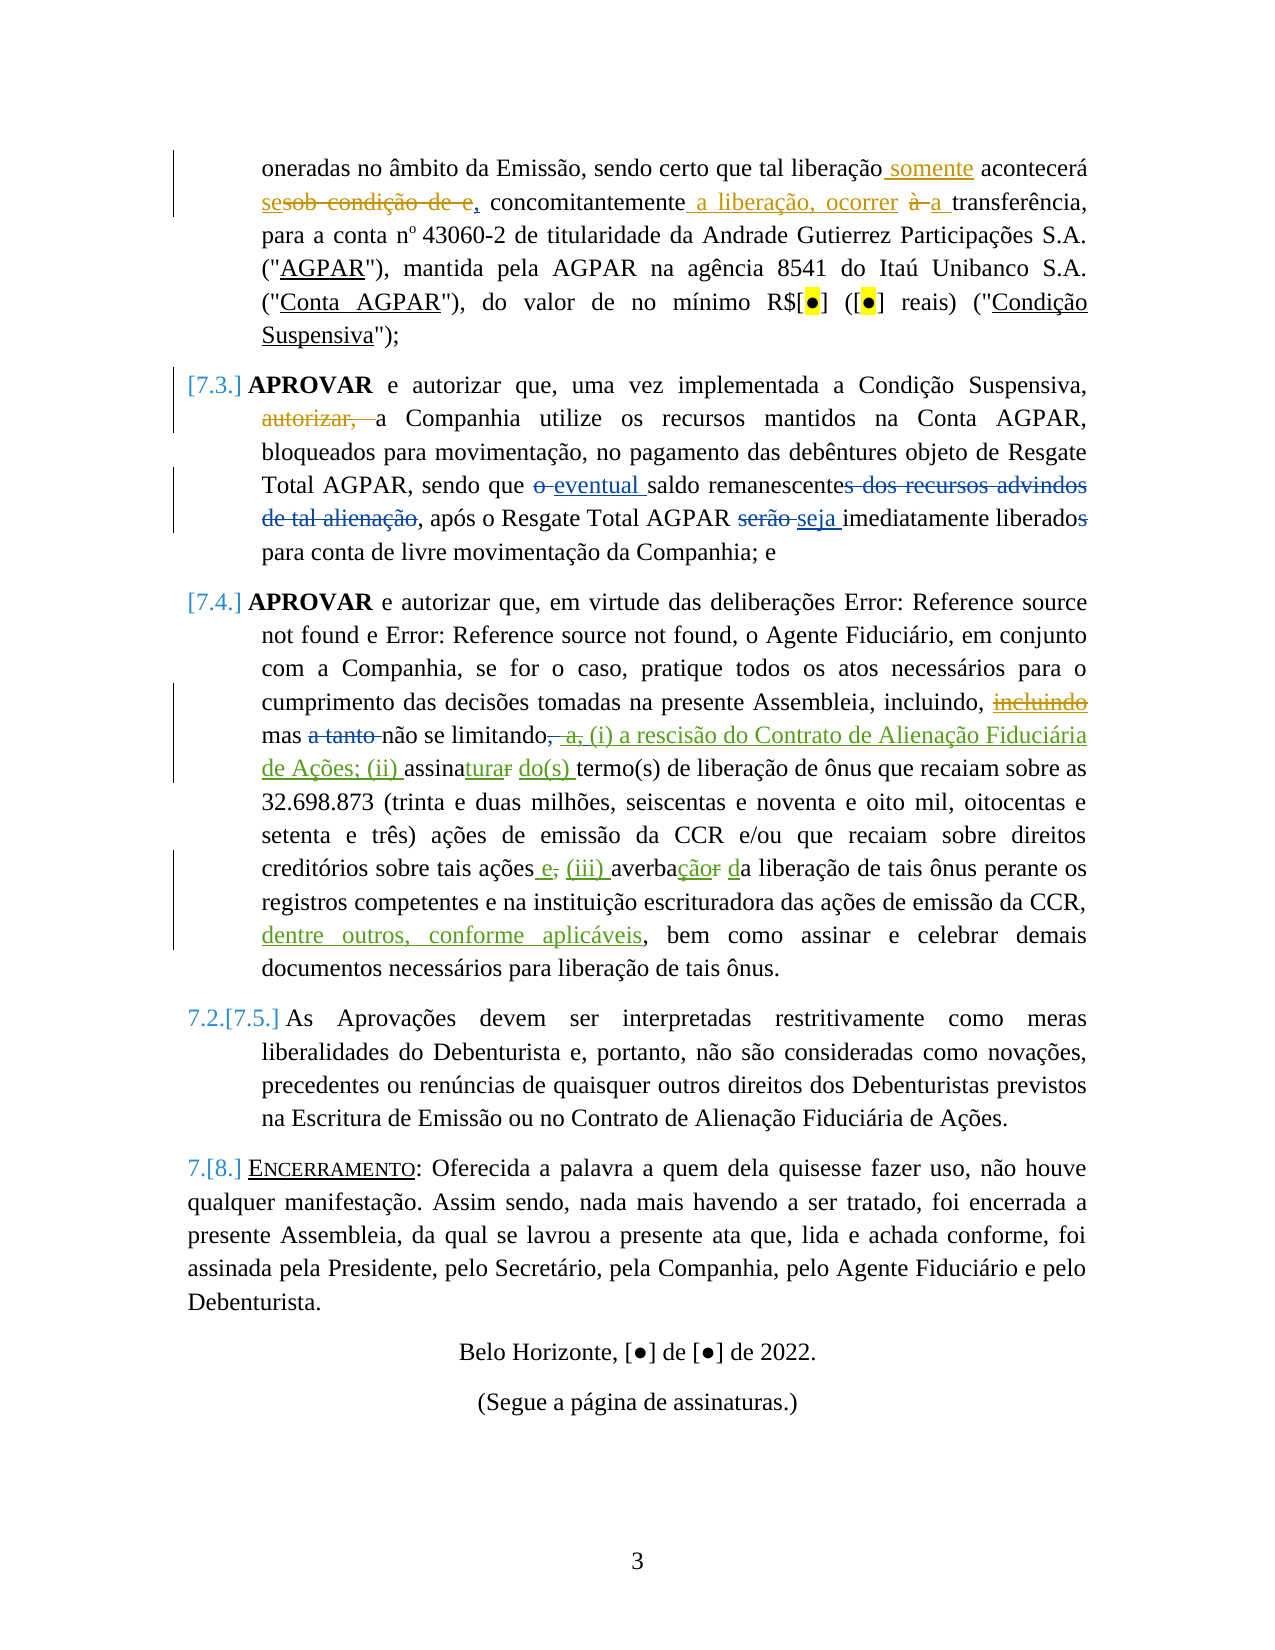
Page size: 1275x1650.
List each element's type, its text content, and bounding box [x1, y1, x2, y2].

list APROVAR e autorizar que, em virtude das deliberações 7.2 e 7.3 acima, o Agente Fiduciário, em conjunto com a Companhia, se for o caso, pratique todos os atos necessários para o cumprimento das decisões tomadas na presente Assembleia, incluindo, mas não se limitandoassina termo(s) de liberação de ônus que recaiam sobre as 32.698.873 (trinta e duas milhões, seiscentas e noventa e oito mil, oitocentas e setenta e três) ações de emissão da CCR e/ou que recaiam sobre direitos creditórios sobre tais ações averba a liberação de tais ônus perante os registros competentes e na instituição escrituradora das ações de emissão da CCR, , bem como assinar e celebrar demais documentos necessários para liberação de tais ônus. [187, 583, 1087, 983]
text Belo Horizonte, [●] de [●] de 2022. [187, 1333, 1087, 1367]
list Encerramento: Oferecida a palavra a quem dela quisesse fazer uso, não houve qualquer manifestação. Assim sendo, nada mais havendo a ser tratado, foi encerrada a presente Assembleia, da qual se lavrou a presente ata que, lida e achada conforme, foi assinada pela Presidente, pelo Secretário, pela Companhia, pelo Agente Fiduciário e pelo Debenturista. [187, 1150, 1087, 1317]
text (Segue a página de assinaturas.) [187, 1383, 1087, 1417]
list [187, 150, 1087, 350]
list APROVAR e autorizar que, uma vez implementada a Condição Suspensiva, a Companhia utilize os recursos mantidos na Conta AGPAR, bloqueados para movimentação, no pagamento das debêntures objeto de Resgate Total AGPAR, sendo que saldo remanescente, após o Resgate Total AGPAR imediatamente liberado para conta de livre movimentação da Companhia; e [187, 367, 1087, 567]
list As Aprovações devem ser interpretadas restritivamente como meras liberalidades do Debenturista e, portanto, não são consideradas como novações, precedentes ou renúncias de quaisquer outros direitos dos Debenturistas previstos na Escritura de Emissão ou no Contrato de Alienação Fiduciária de Ações. [187, 1000, 1087, 1133]
